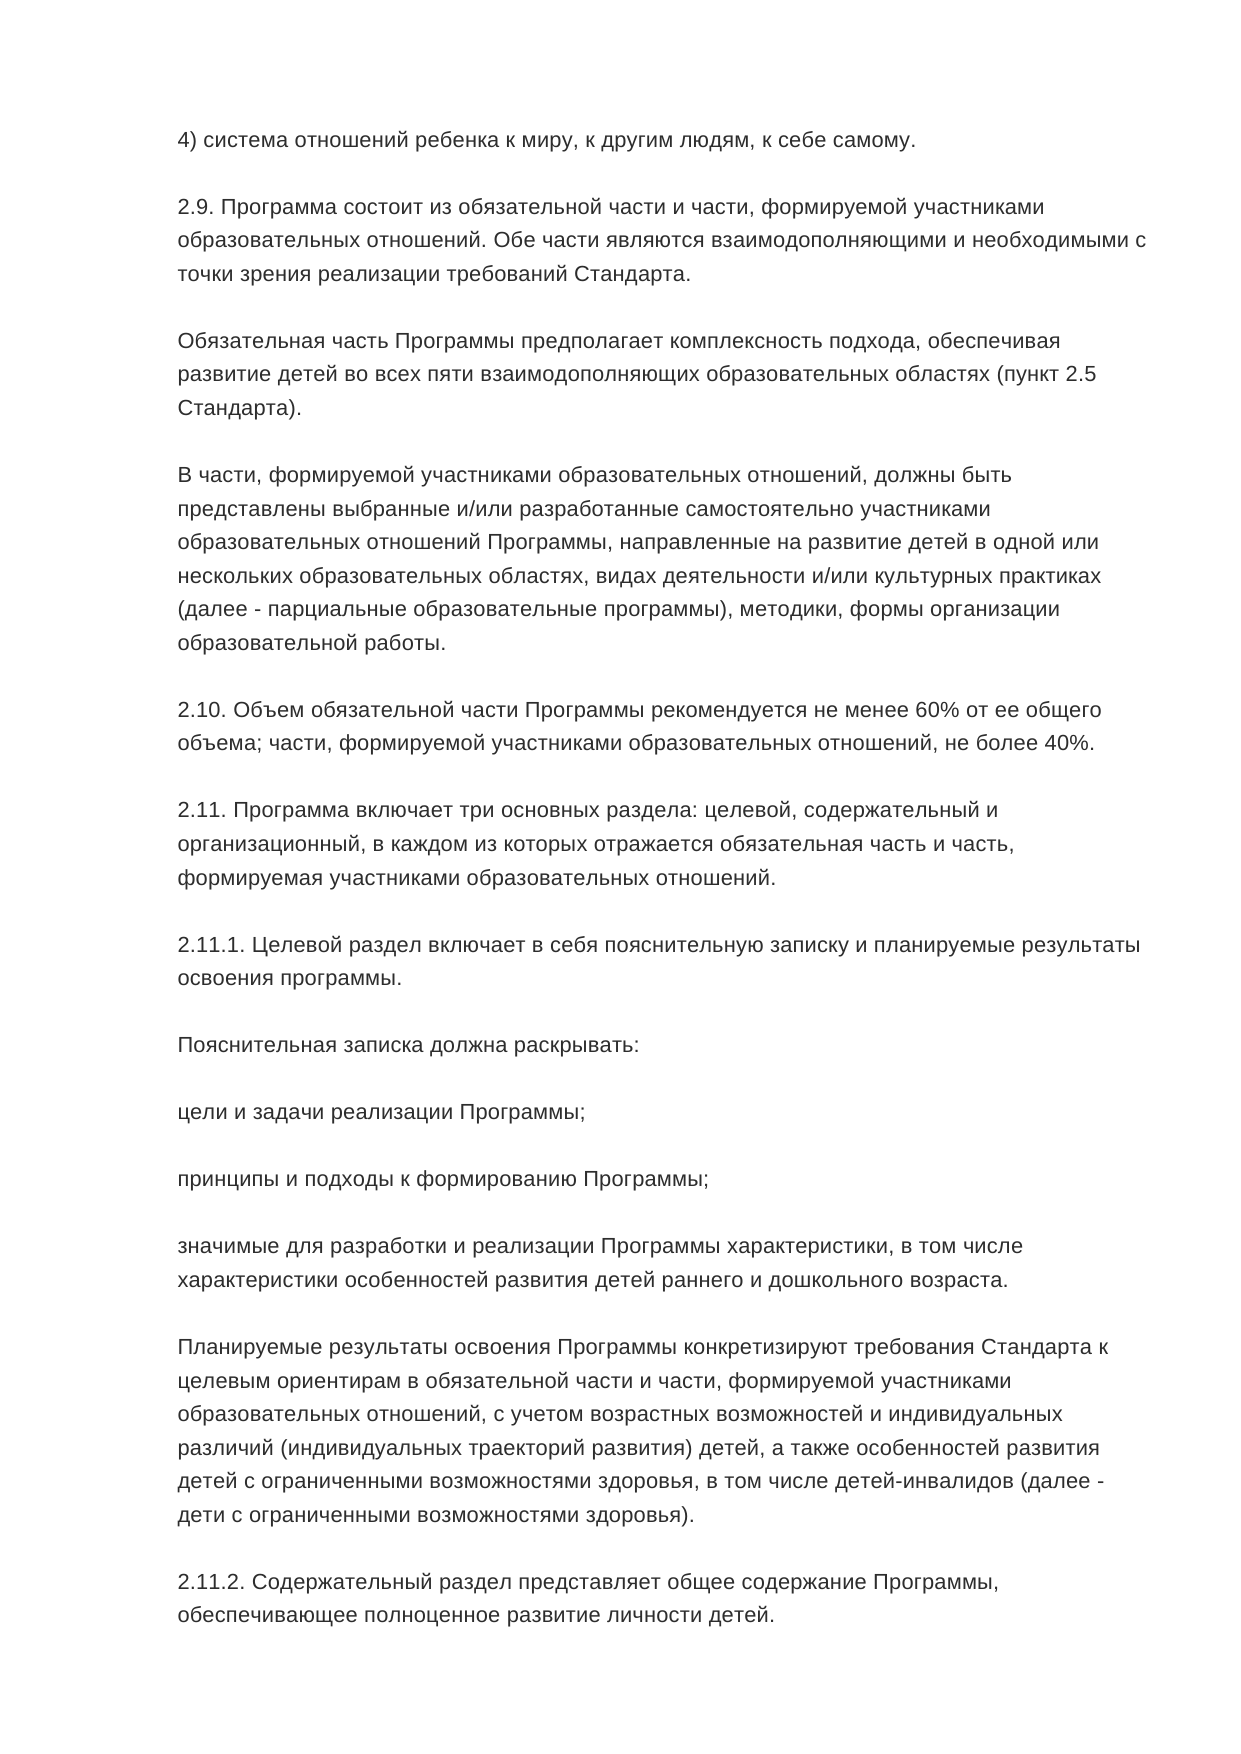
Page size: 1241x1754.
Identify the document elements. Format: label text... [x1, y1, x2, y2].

text 4) система отношений ребенка к миру, к другим людям, к себе самому. [177, 118, 1152, 185]
text 2.10. Объем обязательной части Программы рекомендуется не менее 60% от ее общего объема; части, формируемой участниками образовательных отношений, не более 40%. [177, 688, 1152, 789]
text 2.11. Программа включает три основных раздела: целевой, содержательный и организационный, в каждом из которых отражается обязательная часть и часть, формируемая участниками образовательных отношений. [177, 789, 1152, 923]
text 2.11.1. Целевой раздел включает в себя пояснительную записку и планируемые результаты освоения программы. Пояснительная записка должна раскрывать: цели и задачи реализации Программы; принципы и подходы к формированию Программы; значимые для разработки и реализации Программы характеристики, в том числе характеристики особенностей развития детей раннего и дошкольного возраста. Планируемые результаты освоения Программы конкретизируют требования Стандарта к целевым ориентирам в обязательной части и части, формируемой участниками образовательных отношений, с учетом возрастных возможностей и индивидуальных различий (индивидуальных траекторий развития) детей, а также особенностей развития детей с ограниченными возможностями здоровья, в том числе детей-инвалидов (далее - дети с ограниченными возможностями здоровья). [177, 923, 1152, 1560]
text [177, 1560, 1152, 1627]
text 2.9. Программа состоит из обязательной части и части, формируемой участниками образовательных отношений. Обе части являются взаимодополняющими и необходимыми с точки зрения реализации требований Стандарта. Обязательная часть Программы предполагает комплексность подхода, обеспечивая развитие детей во всех пяти взаимодополняющих образовательных областях (пункт 2.5 Стандарта). В части, формируемой участниками образовательных отношений, должны быть представлены выбранные и/или разработанные самостоятельно участниками образовательных отношений Программы, направленные на развитие детей в одной или нескольких образовательных областях, видах деятельности и/или культурных практиках (далее - парциальные образовательные программы), методики, формы организации образовательной работы. [177, 185, 1152, 688]
